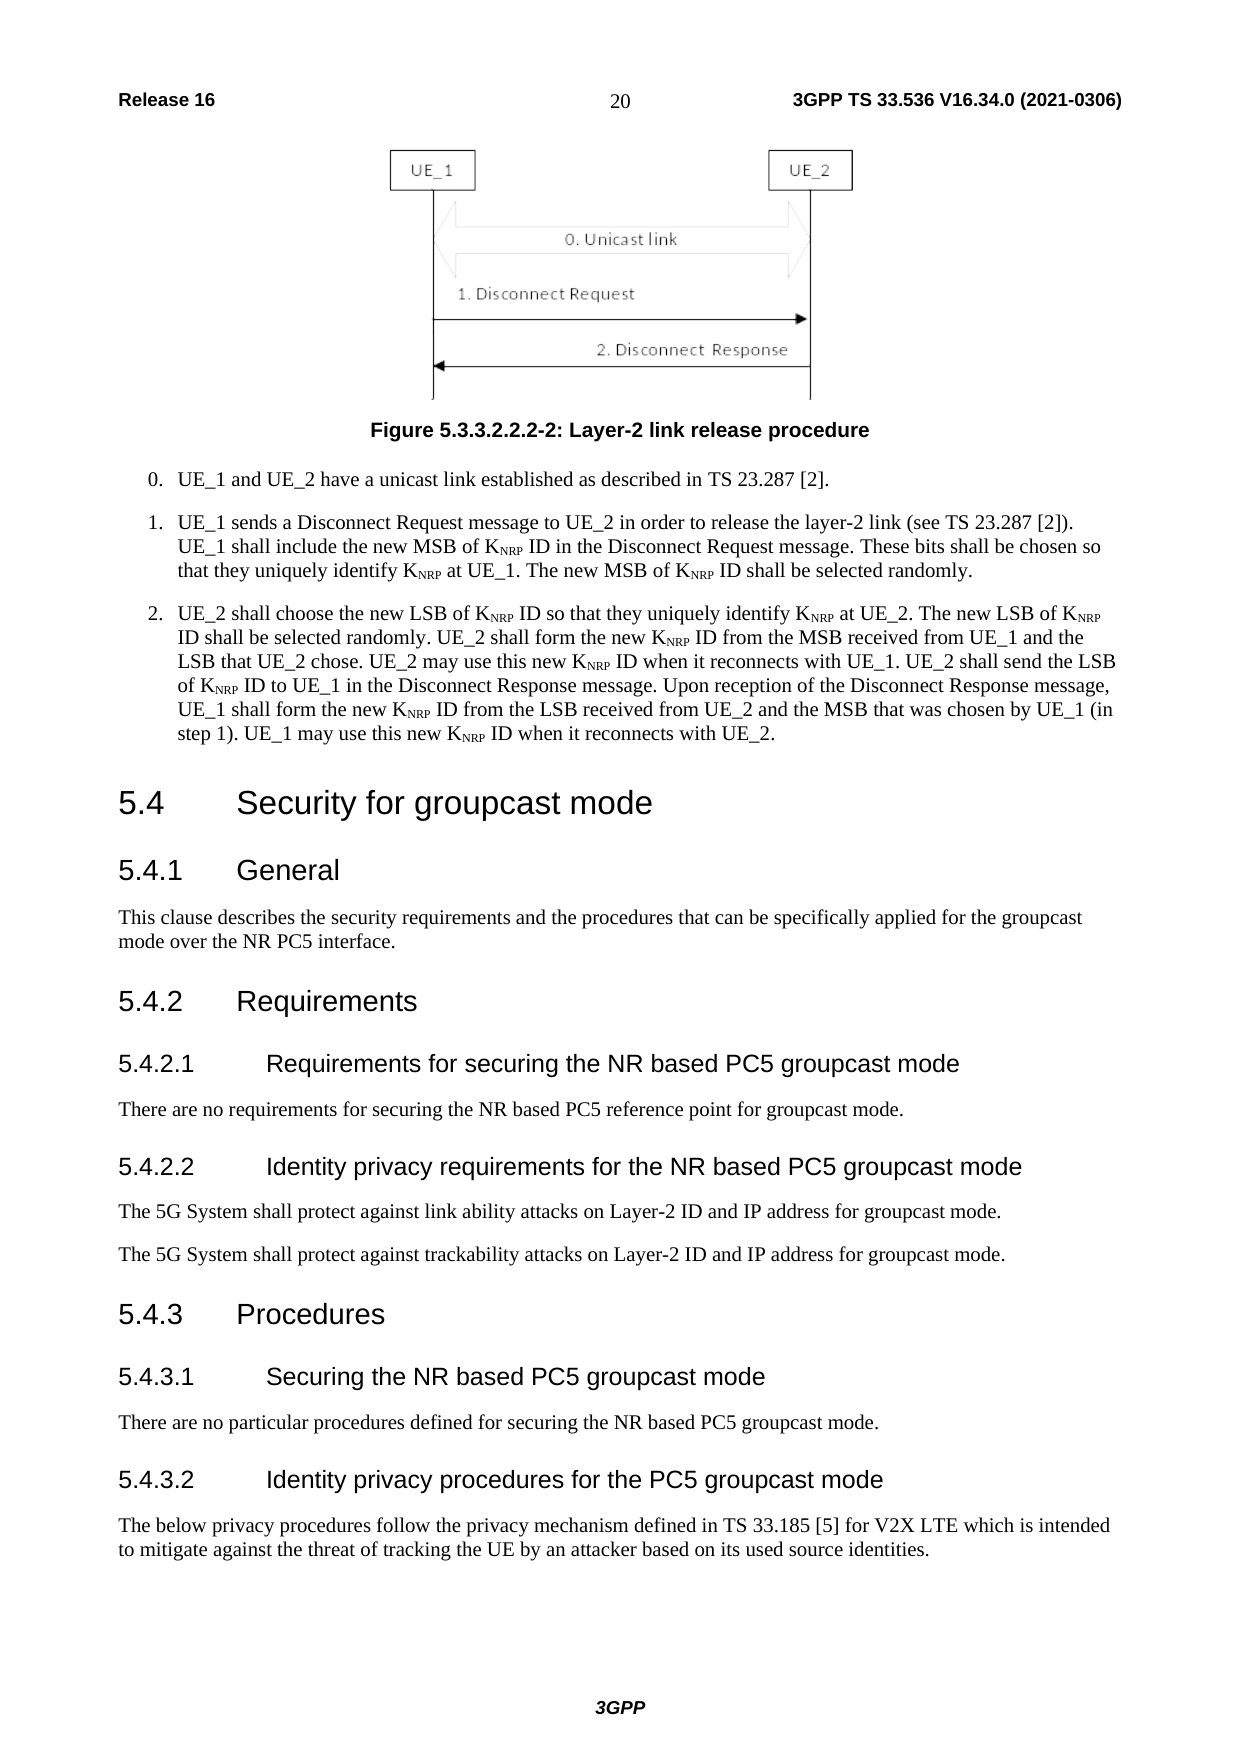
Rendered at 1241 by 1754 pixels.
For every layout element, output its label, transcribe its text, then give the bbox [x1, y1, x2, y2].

text The 5G System shall protect against trackability attacks on Layer-2 ID and IP address for groupcast mode. [118, 1242, 1122, 1266]
subtitle 5.4 Security for groupcast mode [118, 783, 1122, 821]
subtitle 5.4.2.1 Requirements for securing the NR based PC5 groupcast mode [118, 1049, 1122, 1078]
subtitle 5.4.3.1 Securing the NR based PC5 groupcast mode [118, 1362, 1122, 1391]
subtitle 5.4.3.2 Identity privacy procedures for the PC5 groupcast mode [118, 1465, 1122, 1494]
text The 5G System shall protect against link ability attacks on Layer-2 ID and IP address for groupcast mode. [118, 1199, 1122, 1223]
text There are no requirements for securing the NR based PC5 reference point for groupcast mode. [118, 1096, 1122, 1121]
text The below privacy procedures follow the privacy mechanism defined in TS 33.185 [5] for V2X LTE which is intended to mitigate against the threat of tracking the UE by an attacker based on its used source identities. [118, 1512, 1122, 1561]
text 2. UE_2 shall choose the new LSB of KNRP ID so that they uniquely identify KNRP at UE_2. The new LSB of KNRP ID shall be selected randomly. UE_2 shall form the new KNRP ID from the MSB received from UE_1 and the LSB that UE_2 chose. UE_2 may use this new KNRP ID when it reconnects with UE_1. UE_2 shall send the LSB of KNRP ID to UE_1 in the Disconnect Response message. Upon reception of the Disconnect Response message, UE_1 shall form the new KNRP ID from the LSB received from UE_2 and the MSB that was chosen by UE_1 (in step 1). UE_1 may use this new KNRP ID when it reconnects with UE_2. [148, 601, 1122, 745]
text Figure 5.3.3.2.2.2-2: Layer-2 link release procedure [118, 418, 1122, 442]
subtitle 5.4.2.2 Identity privacy requirements for the NR based PC5 groupcast mode [118, 1152, 1122, 1181]
subtitle 5.4.1 General [118, 852, 1122, 886]
text 1. UE_1 sends a Disconnect Request message to UE_2 in order to release the layer-2 link (see TS 23.287 [2]). UE_1 shall include the new MSB of KNRP ID in the Disconnect Request message. These bits shall be chosen so that they uniquely identify KNRP at UE_1. The new MSB of KNRP ID shall be selected randomly. [148, 510, 1122, 582]
subtitle 5.4.2 Requirements [118, 984, 1122, 1018]
text There are no particular procedures defined for securing the NR based PC5 groupcast mode. [118, 1410, 1122, 1434]
subtitle 5.4.3 Procedures [118, 1297, 1122, 1331]
text 0. UE_1 and UE_2 have a unicast link established as described in TS 23.287 [2]. [148, 467, 1122, 491]
text This clause describes the security requirements and the procedures that can be specifically applied for the groupcast mode over the NR PC5 interface. [118, 905, 1122, 953]
